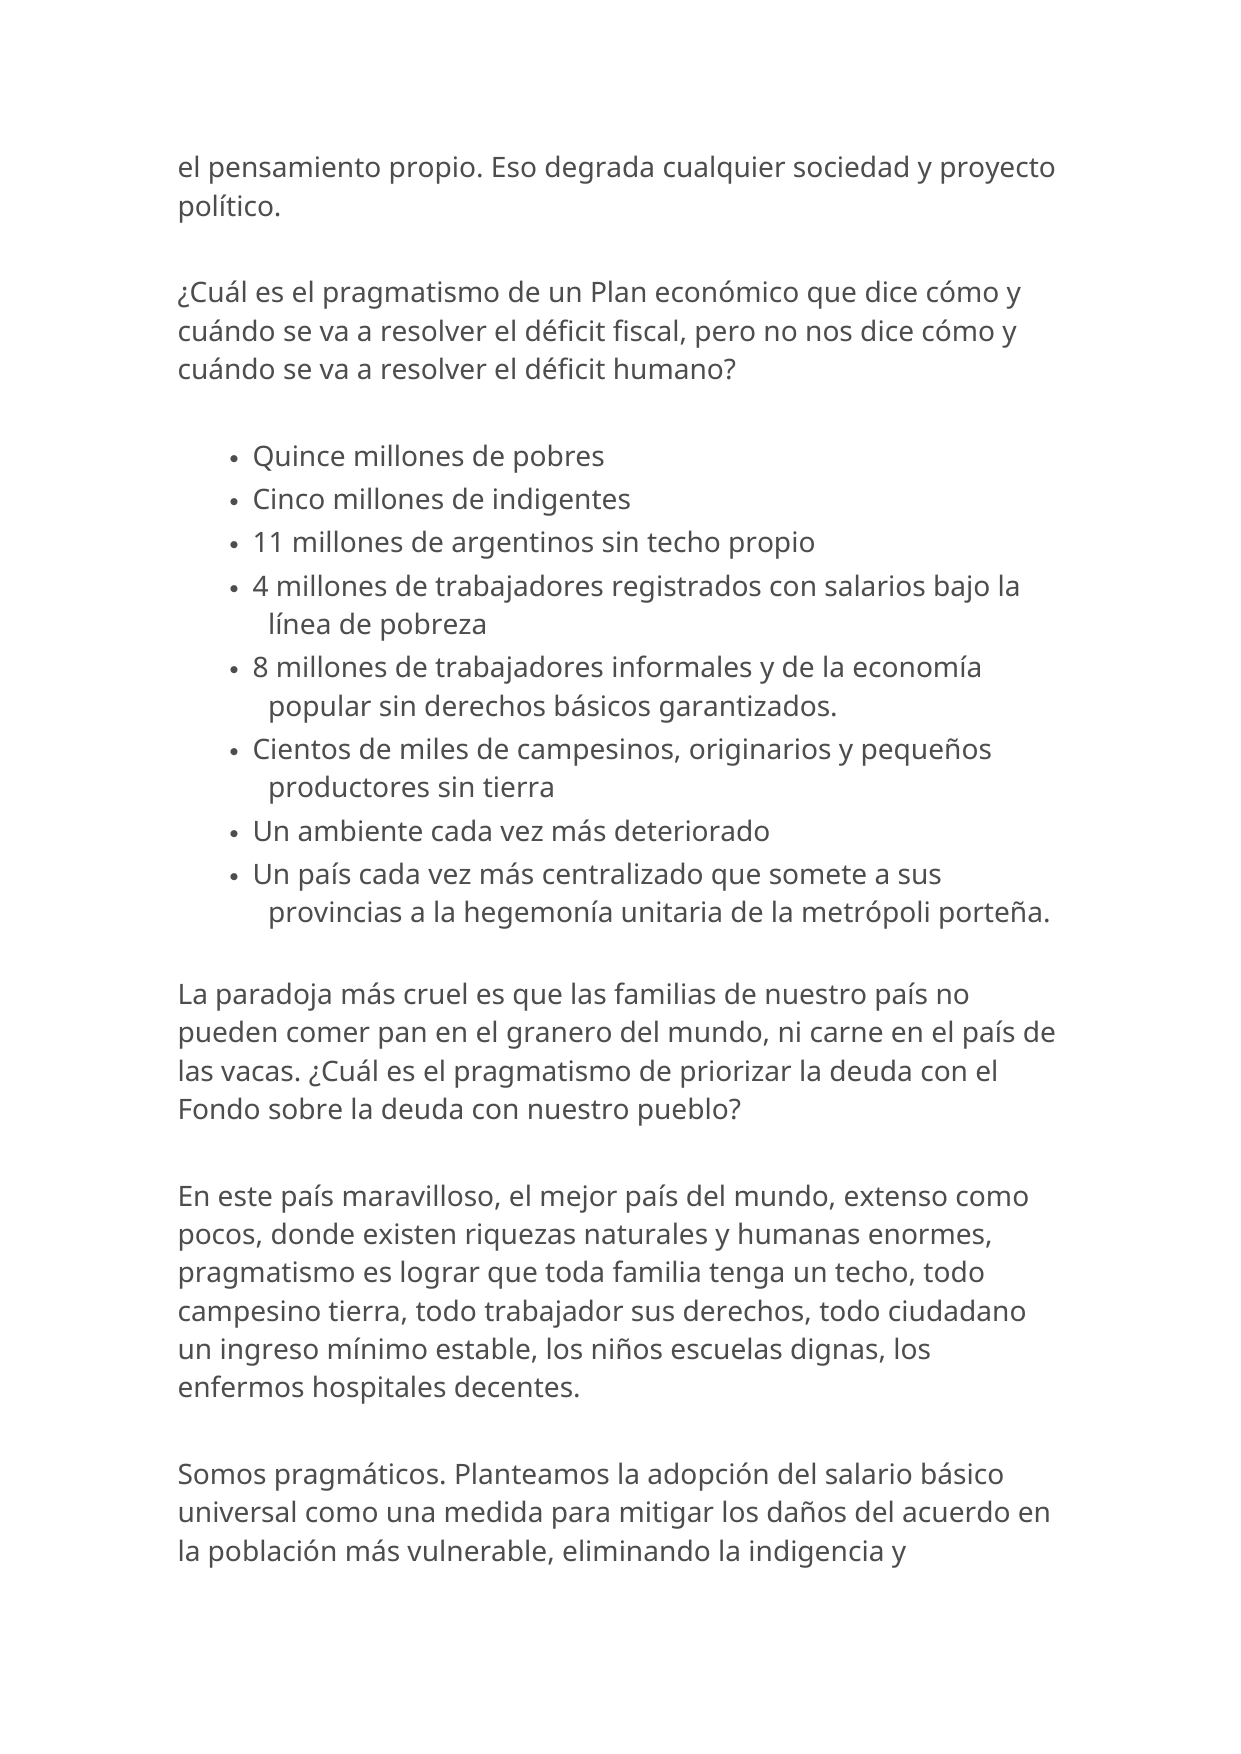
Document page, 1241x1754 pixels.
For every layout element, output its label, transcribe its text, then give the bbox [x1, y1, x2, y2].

text En este país maravilloso, el mejor país del mundo, extenso como pocos, donde existen riquezas naturales y humanas enormes, pragmatismo es lograr que toda familia tenga un techo, todo campesino tierra, todo trabajador sus derechos, todo ciudadano un ingreso mínimo estable, los niños escuelas dignas, los enfermos hospitales decentes. [177, 1176, 1063, 1406]
list Cientos de miles de campesinos, originarios y pequeños productores sin tierra [230, 729, 1063, 806]
list 8 millones de trabajadores informales y de la economía popular sin derechos básicos garantizados. [230, 648, 1063, 724]
text La paradoja más cruel es que las familias de nuestro país no pueden comer pan en el granero del mundo, ni carne en el país de las vacas. ¿Cuál es el pragmatismo de priorizar la deuda con el Fondo sobre la deuda con nuestro pueblo? [177, 974, 1063, 1128]
list Quince millones de pobres [230, 436, 1063, 474]
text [177, 1454, 1063, 1569]
list Un país cada vez más centralizado que somete a sus provincias a la hegemonía unitaria de la metrópoli porteña. [230, 854, 1063, 969]
list 11 millones de argentinos sin techo propio [230, 523, 1063, 561]
text ¿Cuál es el pragmatismo de un Plan económico que dice cómo y cuándo se va a resolver el déficit fiscal, pero no nos dice cómo y cuándo se va a resolver el déficit humano? [177, 273, 1063, 388]
list Un ambiente cada vez más deteriorado [230, 811, 1063, 849]
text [177, 148, 1063, 224]
list Cinco millones de indigentes [230, 479, 1063, 518]
list 4 millones de trabajadores registrados con salarios bajo la línea de pobreza [230, 566, 1063, 643]
